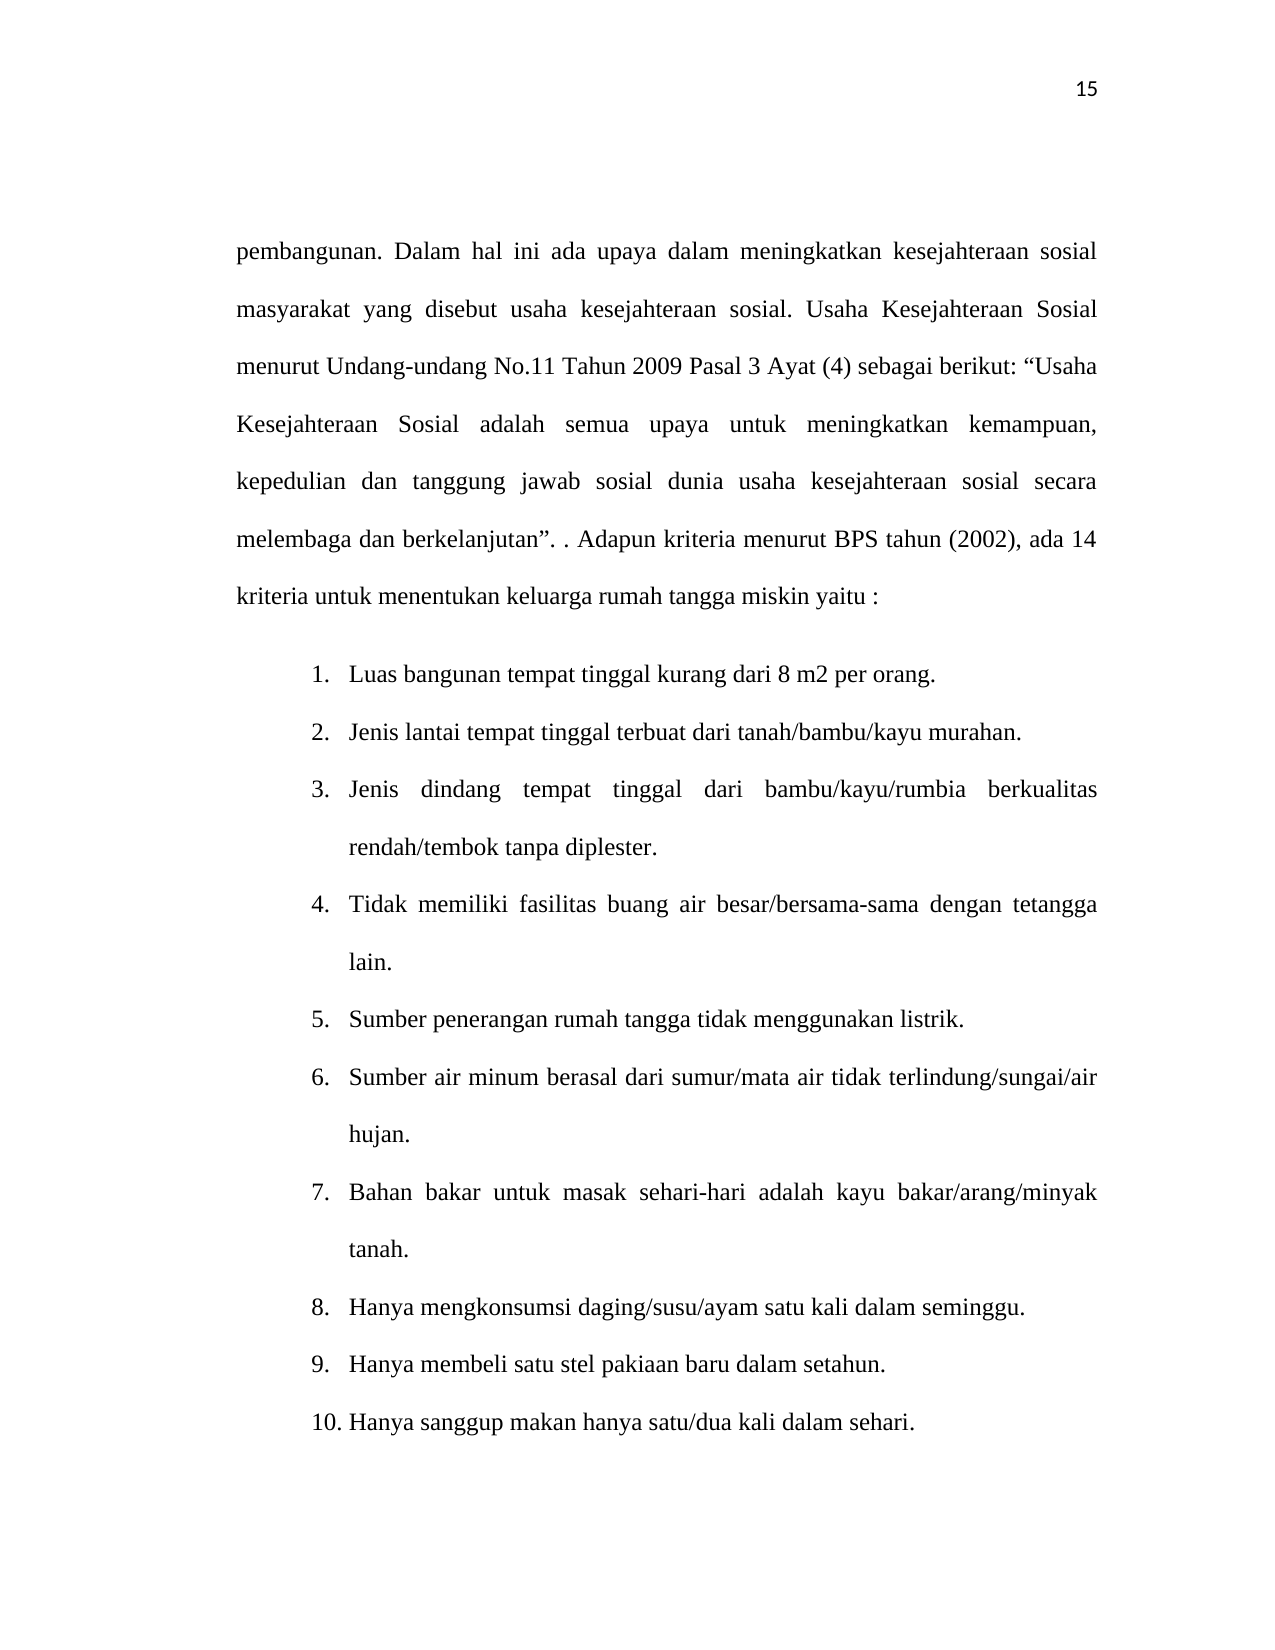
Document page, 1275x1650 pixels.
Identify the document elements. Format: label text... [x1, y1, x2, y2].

list Hanya membeli satu stel pakiaan baru dalam setahun. [311, 1349, 1098, 1378]
list Bahan bakar untuk masak sehari-hari adalah kayu bakar/arang/minyak tanah. [311, 1177, 1098, 1263]
list Hanya sanggup makan hanya satu/dua kali dalam sehari. [311, 1407, 1098, 1436]
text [236, 236, 1098, 610]
list Hanya mengkonsumsi daging/susu/ayam satu kali dalam seminggu. [311, 1292, 1098, 1321]
list Luas bangunan tempat tinggal kurang dari 8 m2 per orang. [311, 659, 1098, 688]
list Tidak memiliki fasilitas buang air besar/bersama-sama dengan tetangga lain. [311, 889, 1098, 976]
list Sumber penerangan rumah tangga tidak menggunakan listrik. [311, 1004, 1098, 1033]
list Jenis lantai tempat tinggal terbuat dari tanah/bambu/kayu murahan. [311, 717, 1098, 746]
list Jenis dindang tempat tinggal dari bambu/kayu/rumbia berkualitas rendah/tembok tanpa diplester. [311, 774, 1098, 861]
list Sumber air minum berasal dari sumur/mata air tidak terlindung/sungai/air hujan. [311, 1062, 1098, 1148]
